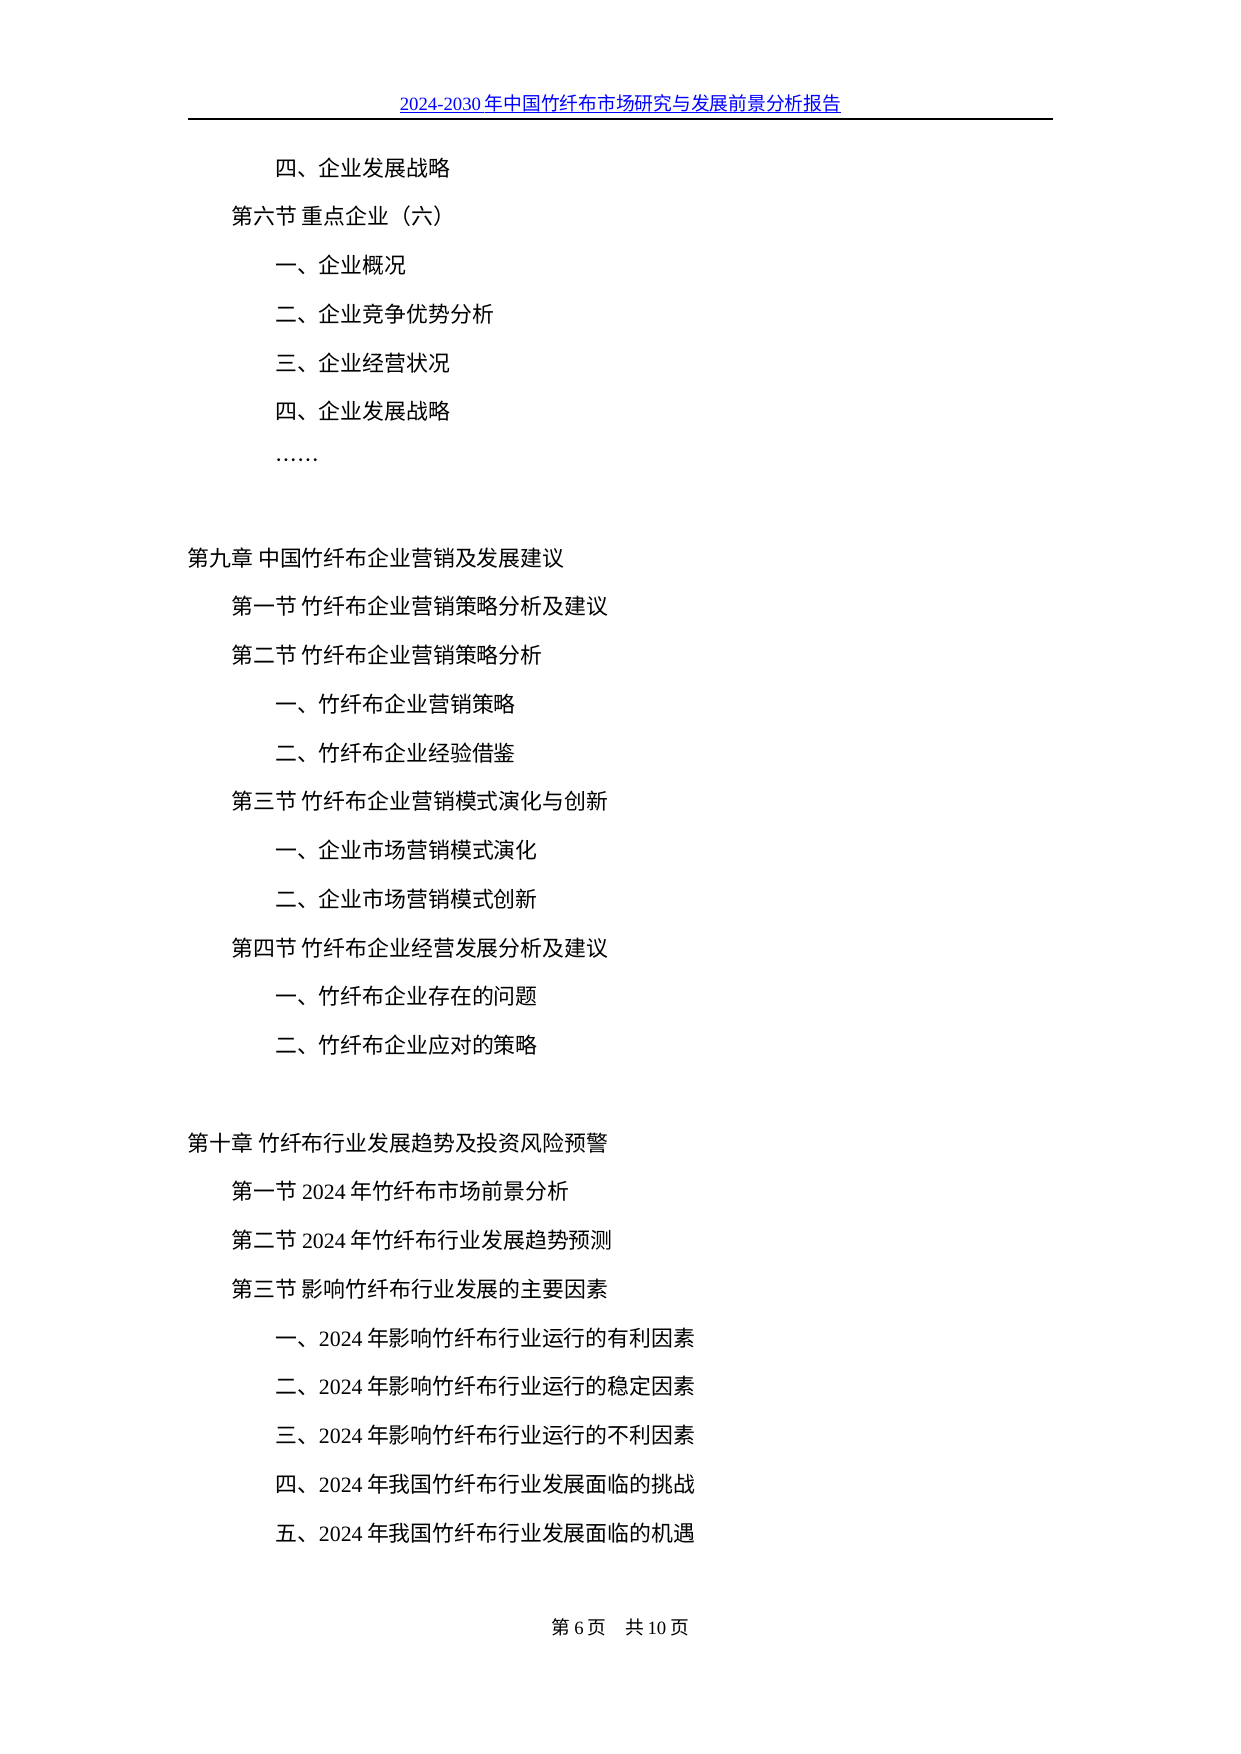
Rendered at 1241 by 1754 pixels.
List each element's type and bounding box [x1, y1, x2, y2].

text [187, 150, 1053, 1548]
